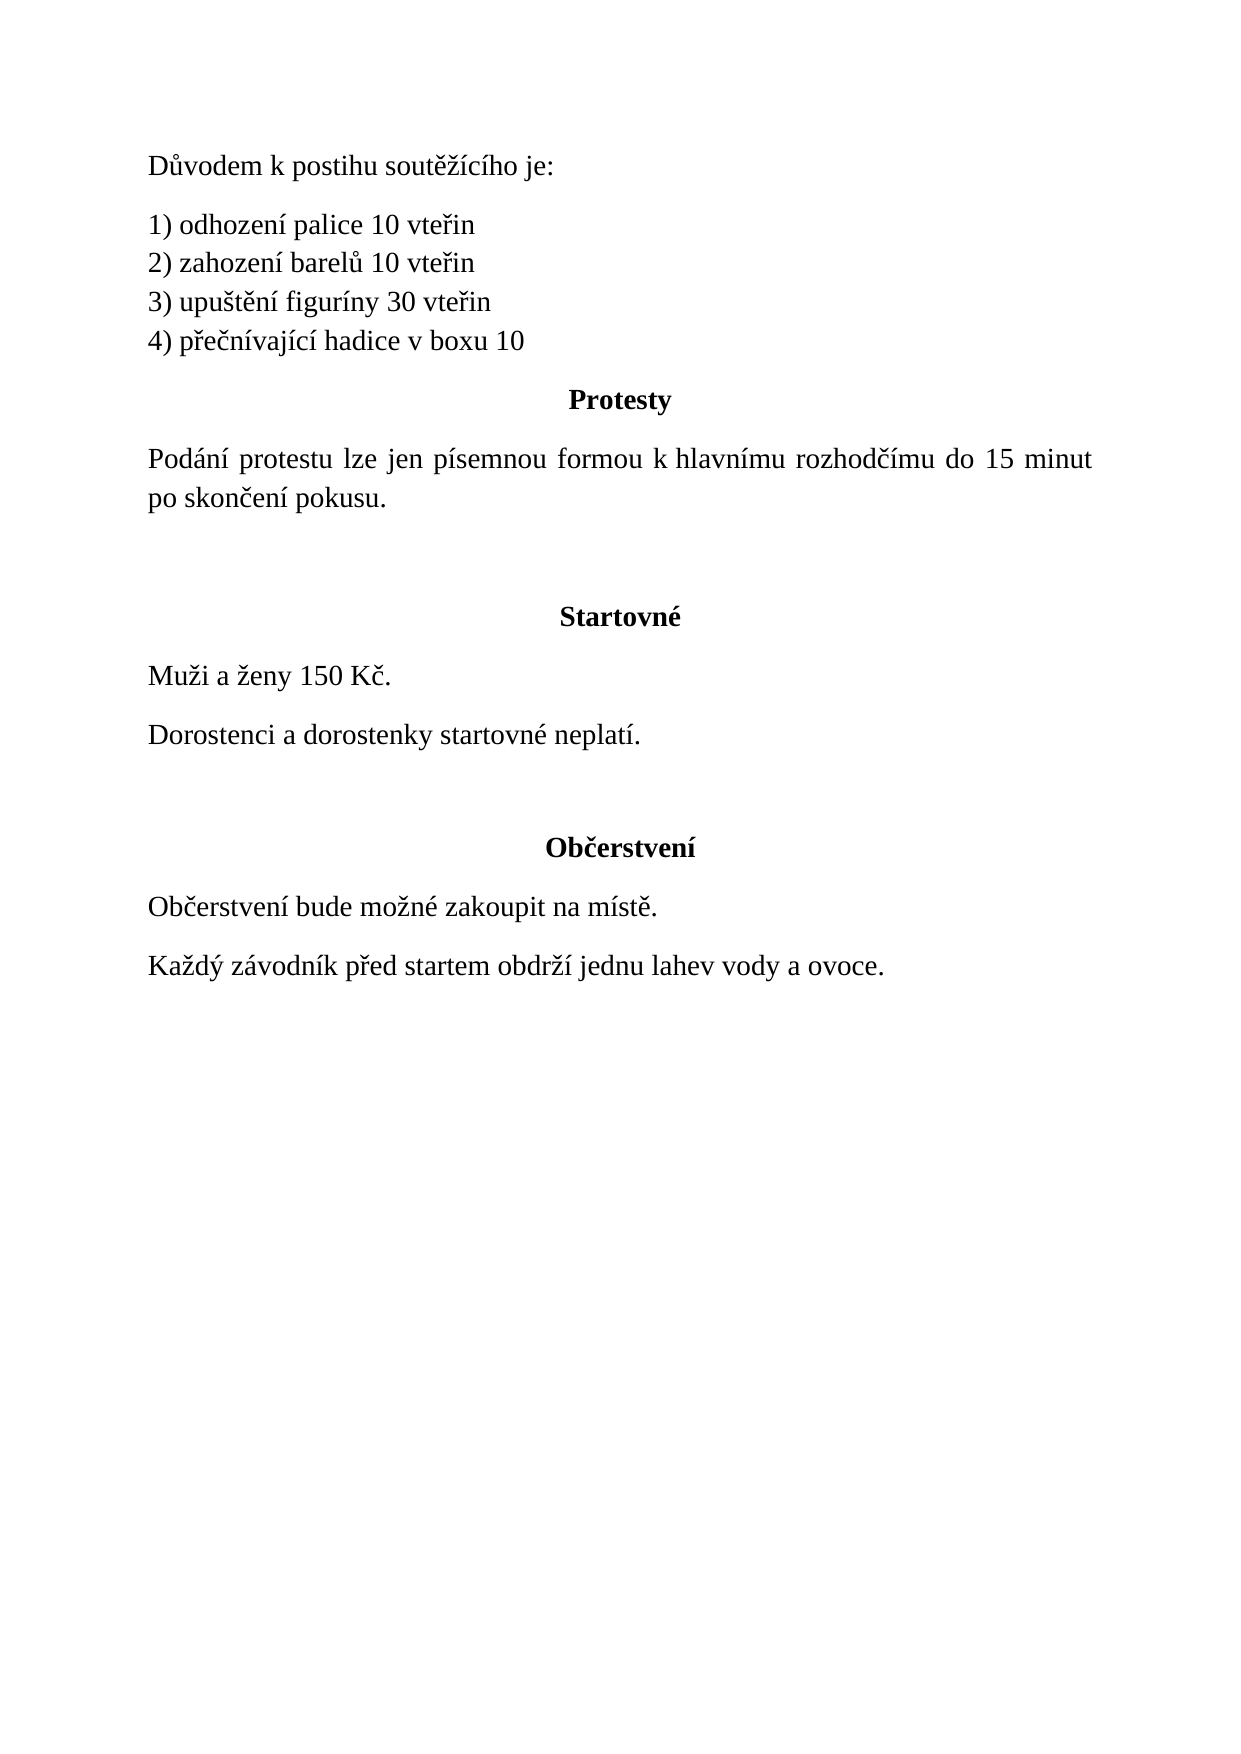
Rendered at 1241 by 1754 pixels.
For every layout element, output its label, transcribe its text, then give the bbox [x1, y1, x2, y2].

text Podání protestu lze jen písemnou formou k hlavnímu rozhodčímu do 15 minut po skončení pokusu. [148, 441, 1093, 513]
text Protesty [148, 382, 1093, 416]
text Každý závodník před startem obdrží jednu lahev vody a ovoce. [148, 948, 1093, 982]
text Dorostenci a dorostenky startovné neplatí. [148, 717, 1093, 751]
text Občerstvení bude možné zakoupit na místě. [148, 889, 1093, 923]
text Občerstvení [148, 830, 1093, 863]
text Startovné [148, 599, 1093, 632]
text Muži a ženy 150 Kč. [148, 658, 1093, 692]
text Důvodem k postihu soutěžícího je: [148, 148, 1093, 181]
text 1) odhození palice 10 vteřin 2) zahození barelů 10 vteřin 3) upuštění figuríny 30 vteřin 4) přečnívající hadice v boxu 10 [148, 207, 1093, 356]
